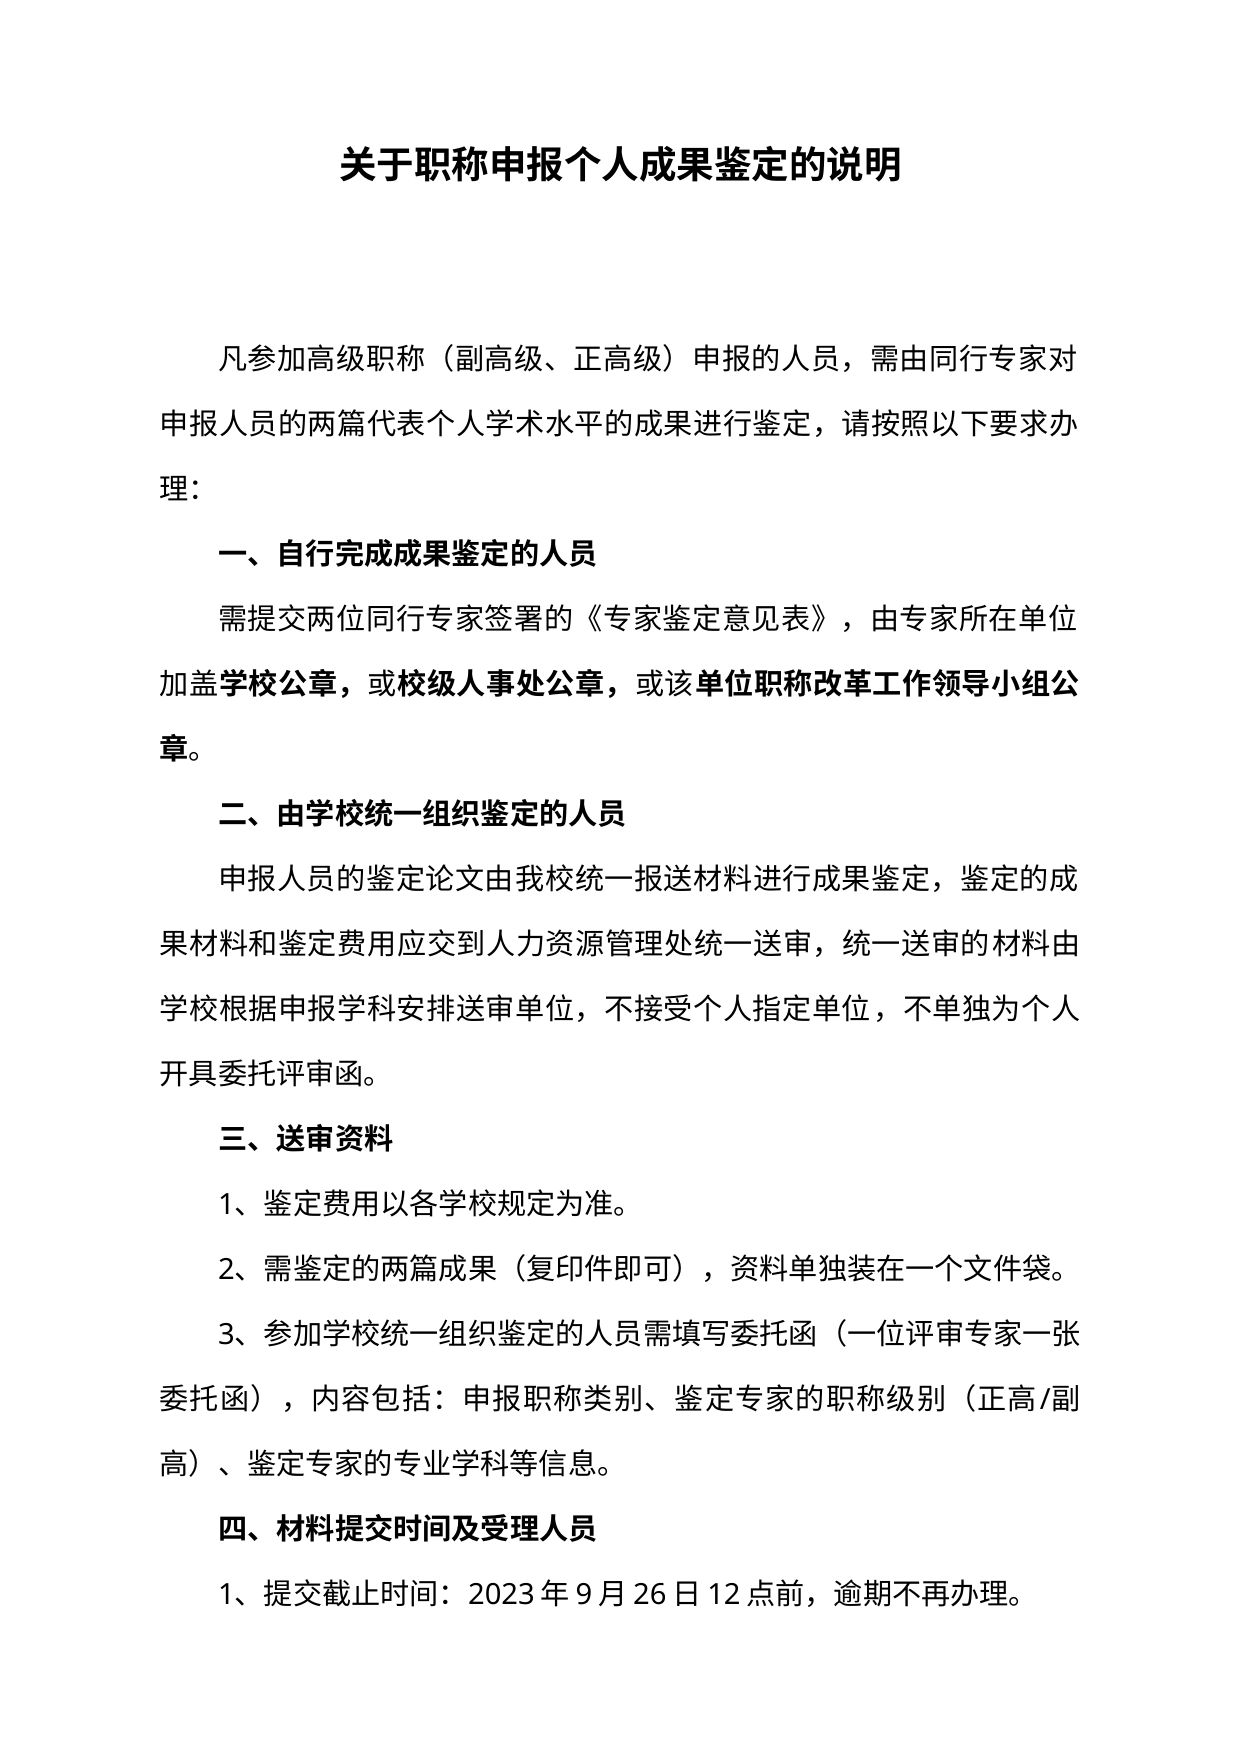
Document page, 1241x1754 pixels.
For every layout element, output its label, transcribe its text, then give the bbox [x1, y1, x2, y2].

text 申报人员的鉴定论文由我校统一报送材料进行成果鉴定，鉴定的成果材料和鉴定费用应交到人力资源管理处统一送审，统一送审的材料由学校根据申报学科安排送审单位，不接受个人指定单位，不单独为个人开具委托评审函。 [159, 844, 1081, 1104]
text 1、提交截止时间：2023年9月26日12点前，逾期不再办理。 [159, 1559, 1081, 1624]
text 需提交两位同行专家签署的《专家鉴定意见表》，由专家所在单位加盖学校公章，或校级人事处公章，或该单位职称改革工作领导小组公章。 [159, 584, 1081, 779]
text 一、自行完成成果鉴定的人员 [159, 519, 1081, 584]
text 关于职称申报个人成果鉴定的说明 [159, 129, 1081, 194]
text 1、鉴定费用以各学校规定为准。 [159, 1169, 1081, 1234]
text 二、由学校统一组织鉴定的人员 [159, 779, 1081, 844]
text 凡参加高级职称（副高级、正高级）申报的人员，需由同行专家对申报人员的两篇代表个人学术水平的成果进行鉴定，请按照以下要求办理： [159, 324, 1081, 519]
text 三、送审资料 [159, 1104, 1081, 1169]
text 四、材料提交时间及受理人员 [159, 1494, 1081, 1559]
text 3、参加学校统一组织鉴定的人员需填写委托函（一位评审专家一张委托函），内容包括：申报职称类别、鉴定专家的职称级别（正高/副高）、鉴定专家的专业学科等信息。 [159, 1299, 1081, 1494]
text 2、需鉴定的两篇成果（复印件即可），资料单独装在一个文件袋。 [159, 1234, 1081, 1299]
